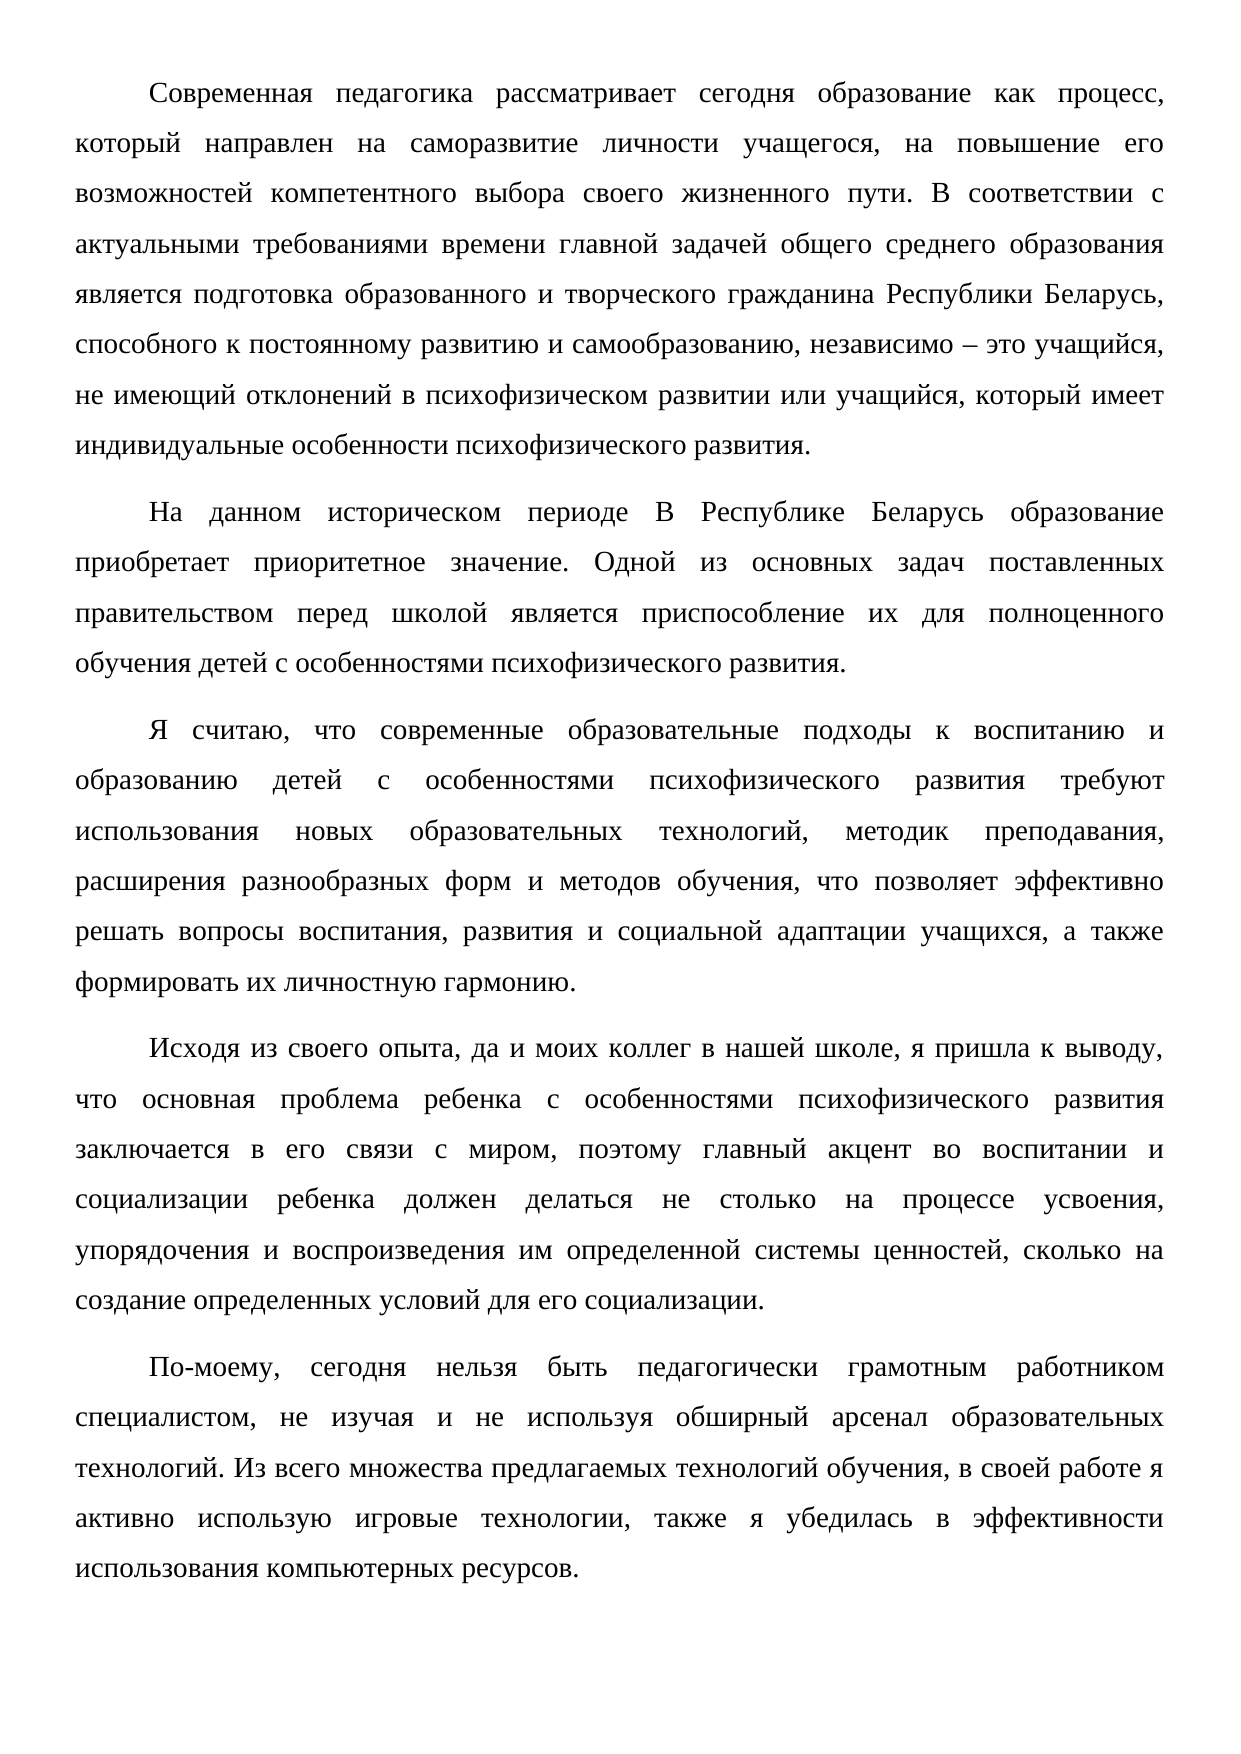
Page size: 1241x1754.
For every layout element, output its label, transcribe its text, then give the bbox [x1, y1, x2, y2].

text Исходя из своего опыта, да и моих коллег в нашей школе, я пришла к выводу, что основная проблема ребенка с особенностями психофизического развития заключается в его связи с миром, поэтому главный акцент во воспитании и социализации ребенка должен делаться не столько на процессе усвоения, упорядочения и воспроизведения им определенной системы ценностей, сколько на создание определенных условий для его социализации. [75, 1031, 1165, 1316]
text По-моему, сегодня нельзя быть педагогически грамотным работником специалистом, не изучая и не используя обширный арсенал образовательных технологий. Из всего множества предлагаемых технологий обучения, в своей работе я активно использую игровые технологии, также я убедилась в эффективности использования компьютерных ресурсов. [75, 1349, 1165, 1584]
text На данном историческом периоде В Республике Беларусь образование приобретает приоритетное значение. Одной из основных задач поставленных правительством перед школой является приспособление их для полноценного обучения детей с особенностями психофизического развития. [75, 494, 1165, 679]
text Я считаю, что современные образовательные подходы к воспитанию и образованию детей с особенностями психофизического развития требуют использования новых образовательных технологий, методик преподавания, расширения разнообразных форм и методов обучения, что позволяет эффективно решать вопросы воспитания, развития и социальной адаптации учащихся, а также формировать их личностную гармонию. [75, 712, 1165, 997]
text Современная педагогика рассматривает сегодня образование как процесс, который направлен на саморазвитие личности учащегося, на повышение его возможностей компетентного выбора своего жизненного пути. В соответствии с актуальными требованиями времени главной задачей общего среднего образования является подготовка образованного и творческого гражданина Республики Беларусь, способного к постоянному развитию и самообразованию, независимо – это учащийся, не имеющий отклонений в психофизическом развитии или учащийся, который имеет индивидуальные особенности психофизического развития. [75, 75, 1165, 461]
